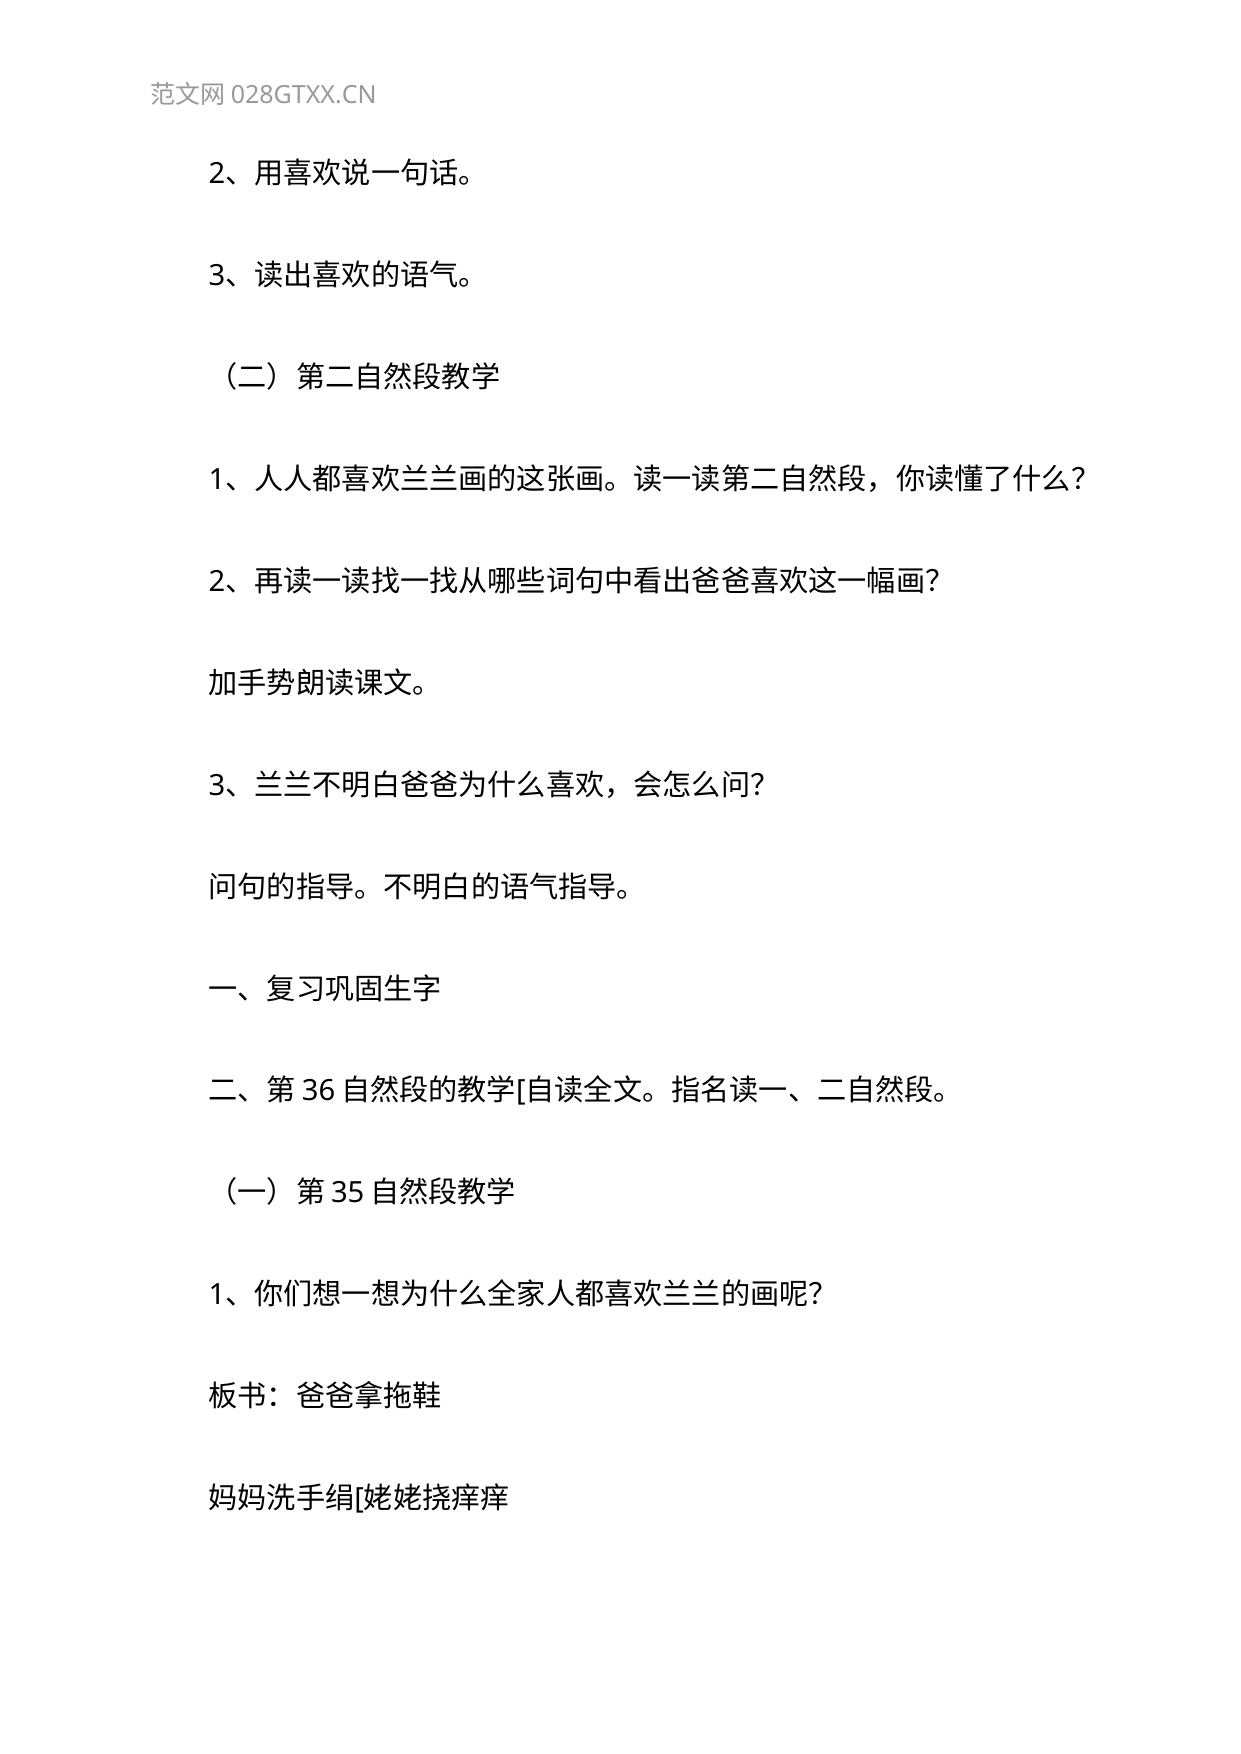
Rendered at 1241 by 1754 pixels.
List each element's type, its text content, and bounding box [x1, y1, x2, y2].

text （二）第二自然段教学 [150, 354, 1090, 396]
text 二、第36自然段的教学[自读全文。指名读一、二自然段。 [150, 1067, 1090, 1109]
text 妈妈洗手绢[姥姥挠痒痒 [150, 1475, 1090, 1517]
text （一）第35自然段教学 [150, 1169, 1090, 1211]
text 1、人人都喜欢兰兰画的这张画。读一读第二自然段，你读懂了什么？ [150, 456, 1090, 498]
text 2、再读一读找一找从哪些词句中看出爸爸喜欢这一幅画？ [150, 558, 1090, 600]
text 3、兰兰不明白爸爸为什么喜欢，会怎么问？ [150, 761, 1090, 804]
text 问句的指导。不明白的语气指导。 [150, 863, 1090, 906]
text 3、读出喜欢的语气。 [150, 252, 1090, 294]
text 1、你们想一想为什么全家人都喜欢兰兰的画呢？ [150, 1271, 1090, 1313]
text 加手势朗读课文。 [150, 660, 1090, 702]
text 2、用喜欢说一句话。 [150, 150, 1090, 192]
text 板书：爸爸拿拖鞋 [150, 1373, 1090, 1415]
text 一、复习巩固生字 [150, 965, 1090, 1007]
